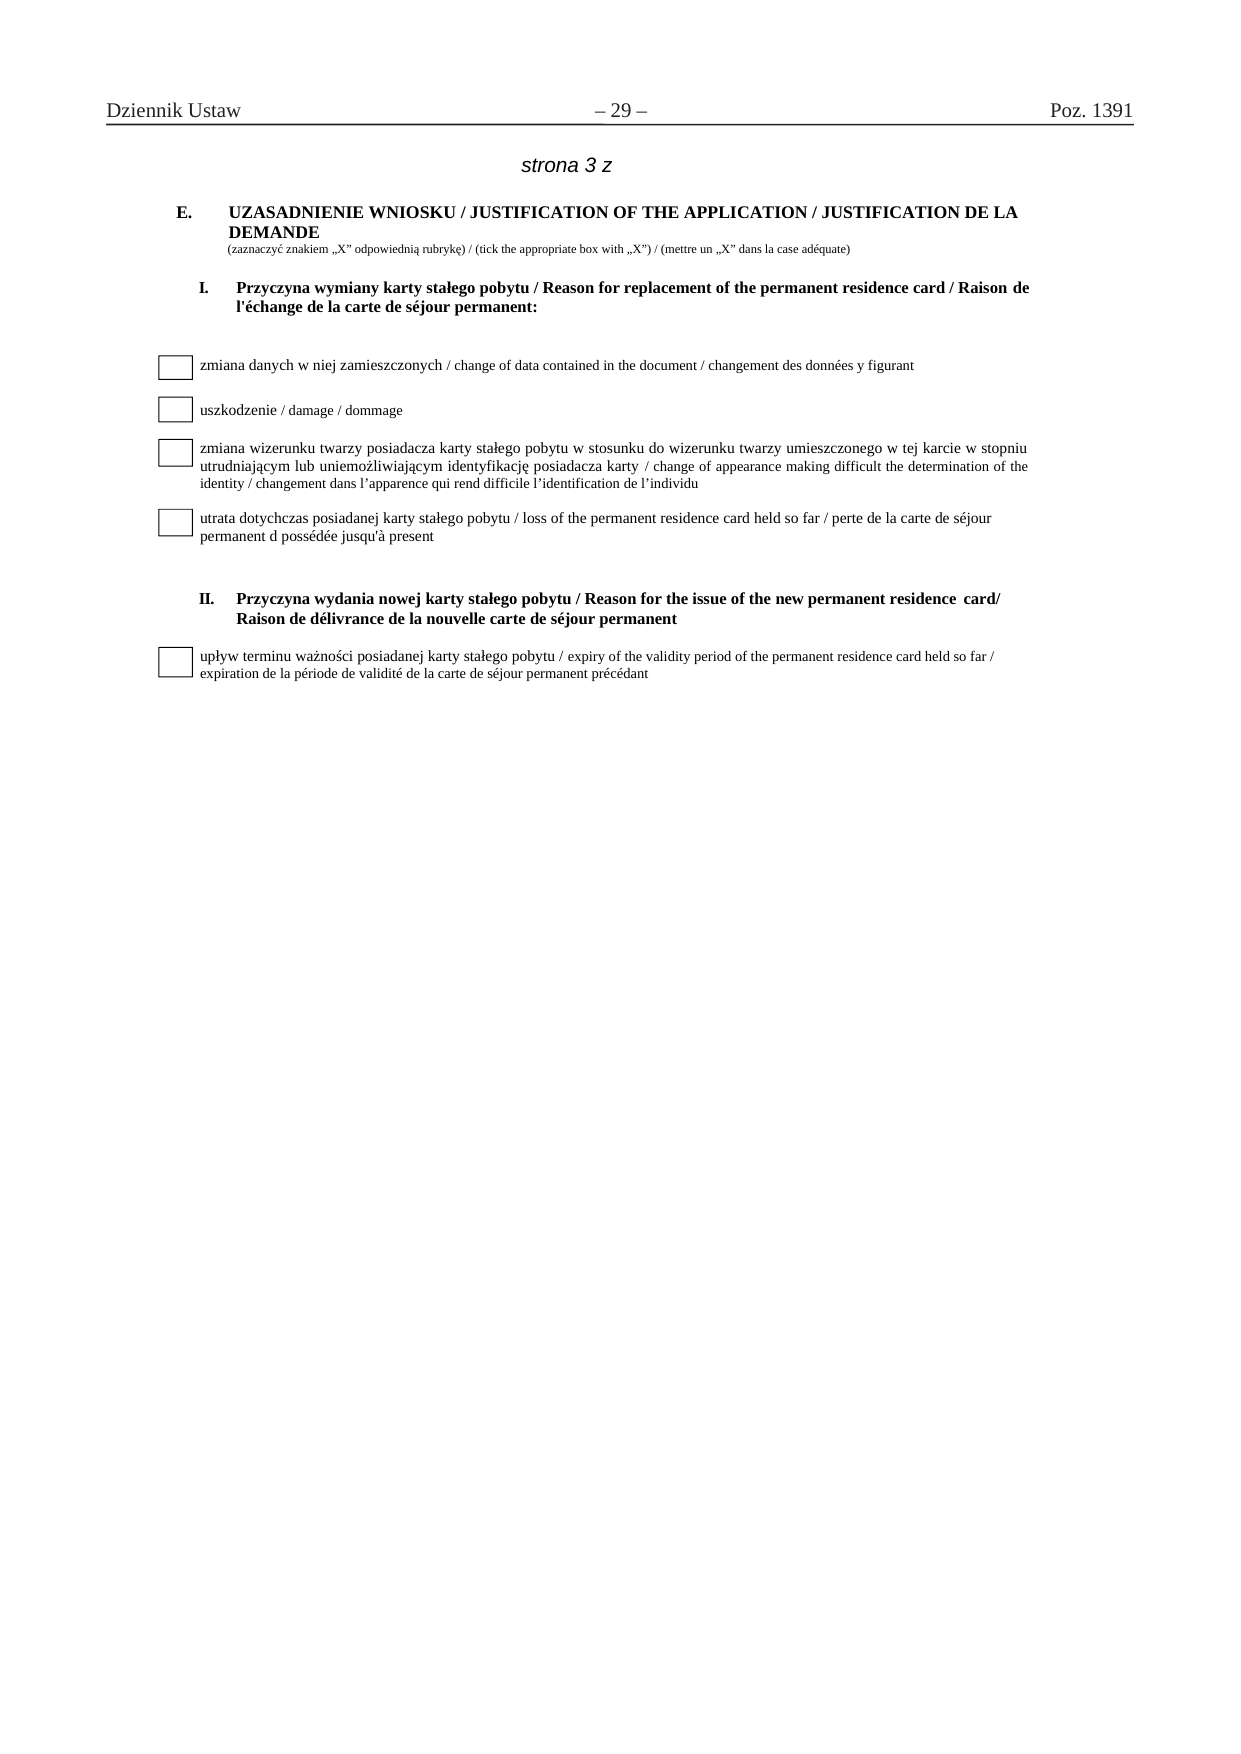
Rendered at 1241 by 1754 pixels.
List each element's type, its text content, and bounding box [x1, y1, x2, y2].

text Raison de délivrance de la nouvelle carte de séjour permanent [236, 608, 1146, 628]
list Przyczyna wymiany karty stałego pobytu / Reason for replacement of the permanent residence card / Raison de [198, 278, 1146, 297]
text expiration de la période de validité de la carte de séjour permanent précédant [200, 665, 1146, 682]
text zmiana wizerunku twarzy posiadacza karty stałego pobytu w stosunku do wizerunku twarzy umieszczonego w tej karcie w stopniu utrudniającym lub uniemożliwiającym identyfikację posiadacza karty / change of appearance making difficult the determination of the identity / changement dans l’apparence qui rend difficile l’identification de l’individu [200, 439, 1029, 492]
text (zaznaczyć znakiem „X” odpowiednią rubrykę) / (tick the appropriate box with „X”) / (mettre un „X” dans la case adéquate) [227, 242, 1146, 257]
list Przyczyna wydania nowej karty stałego pobytu / Reason for the issue of the new permanent residence card/ [198, 589, 1146, 608]
text zmiana danych w niej zamieszczonych / change of data contained in the document / changement des données y figurant [200, 356, 1146, 374]
list UZASADNIENIE WNIOSKU / JUSTIFICATION OF THE APPLICATION / JUSTIFICATION DE LA DEMANDE [176, 202, 1032, 242]
text utrata dotychczas posiadanej karty stałego pobytu / loss of the permanent residence card held so far / perte de la carte de séjour permanent d possédée jusqu'à present [200, 509, 1005, 545]
text uszkodzenie / damage / dommage [200, 401, 1146, 419]
text l'échange de la carte de séjour permanent: [236, 297, 1146, 316]
text upływ terminu ważności posiadanej karty stałego pobytu / expiry of the validity period of the permanent residence card held so far / [200, 647, 1146, 665]
